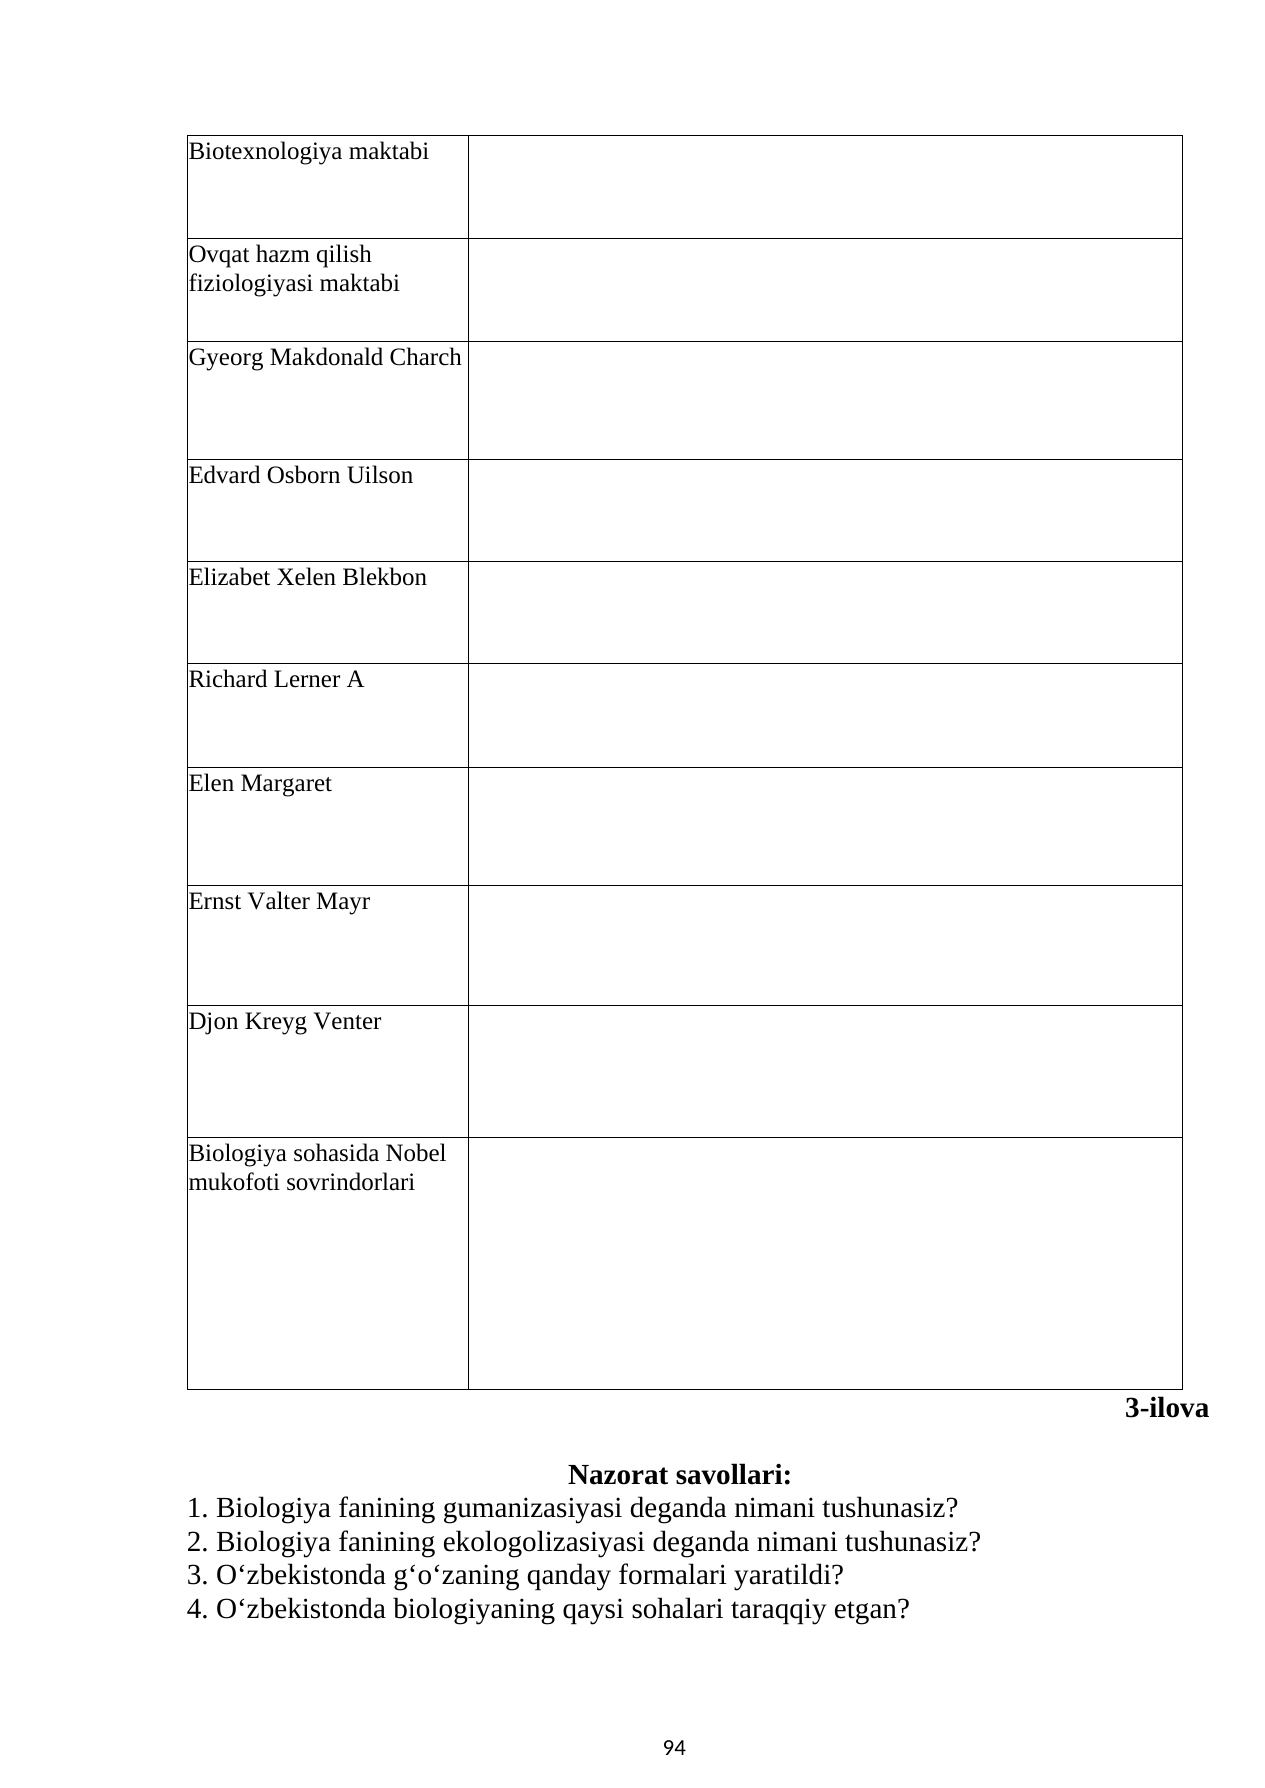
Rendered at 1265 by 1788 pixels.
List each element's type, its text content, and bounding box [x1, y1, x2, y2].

table_cell Edvard Osborn Uilson [188, 460, 468, 561]
text 2. Biologiya fanining ekologolizasiyasi deganda nimani tushunasiz? [187, 1524, 1209, 1557]
table_cell [469, 886, 1182, 1005]
table_cell Biologiya sohasida Nobel mukofoti sovrindorlari [188, 1138, 468, 1389]
text Nazorat savollari: [568, 1457, 1209, 1490]
table_cell [469, 1006, 1182, 1137]
table_cell Elen Margaret [188, 768, 468, 885]
table_cell [469, 239, 1182, 341]
table_cell [469, 342, 1182, 459]
table_cell Richard Lerner A [188, 664, 468, 767]
table_cell Ernst Valter Mayr [188, 886, 468, 1005]
text 3. O‘zbekistonda g‘o‘zaning qanday formalari yaratildi? [187, 1557, 1209, 1591]
table_cell [469, 664, 1182, 767]
table_cell Ovqat hazm qilish fiziologiyasi maktabi [188, 239, 468, 341]
table_cell Elizabet Xelen Blekbon [188, 562, 468, 663]
table_cell Biotexnologiya maktabi [188, 136, 468, 238]
table_cell Djon Kreyg Venter [188, 1006, 468, 1137]
table_cell [469, 1138, 1182, 1389]
table_cell [469, 460, 1182, 561]
table_cell [469, 136, 1182, 238]
table_cell [469, 562, 1182, 663]
text 3-ilova [568, 1390, 1209, 1423]
table_cell Gyeorg Makdonald Charch [188, 342, 468, 459]
text 4. O‘zbekistonda biologiyaning qaysi sohalari taraqqiy etgan? [187, 1591, 1209, 1624]
table_cell [469, 768, 1182, 885]
text 1. Biologiya fanining gumanizasiyasi deganda nimani tushunasiz? [187, 1490, 1209, 1524]
